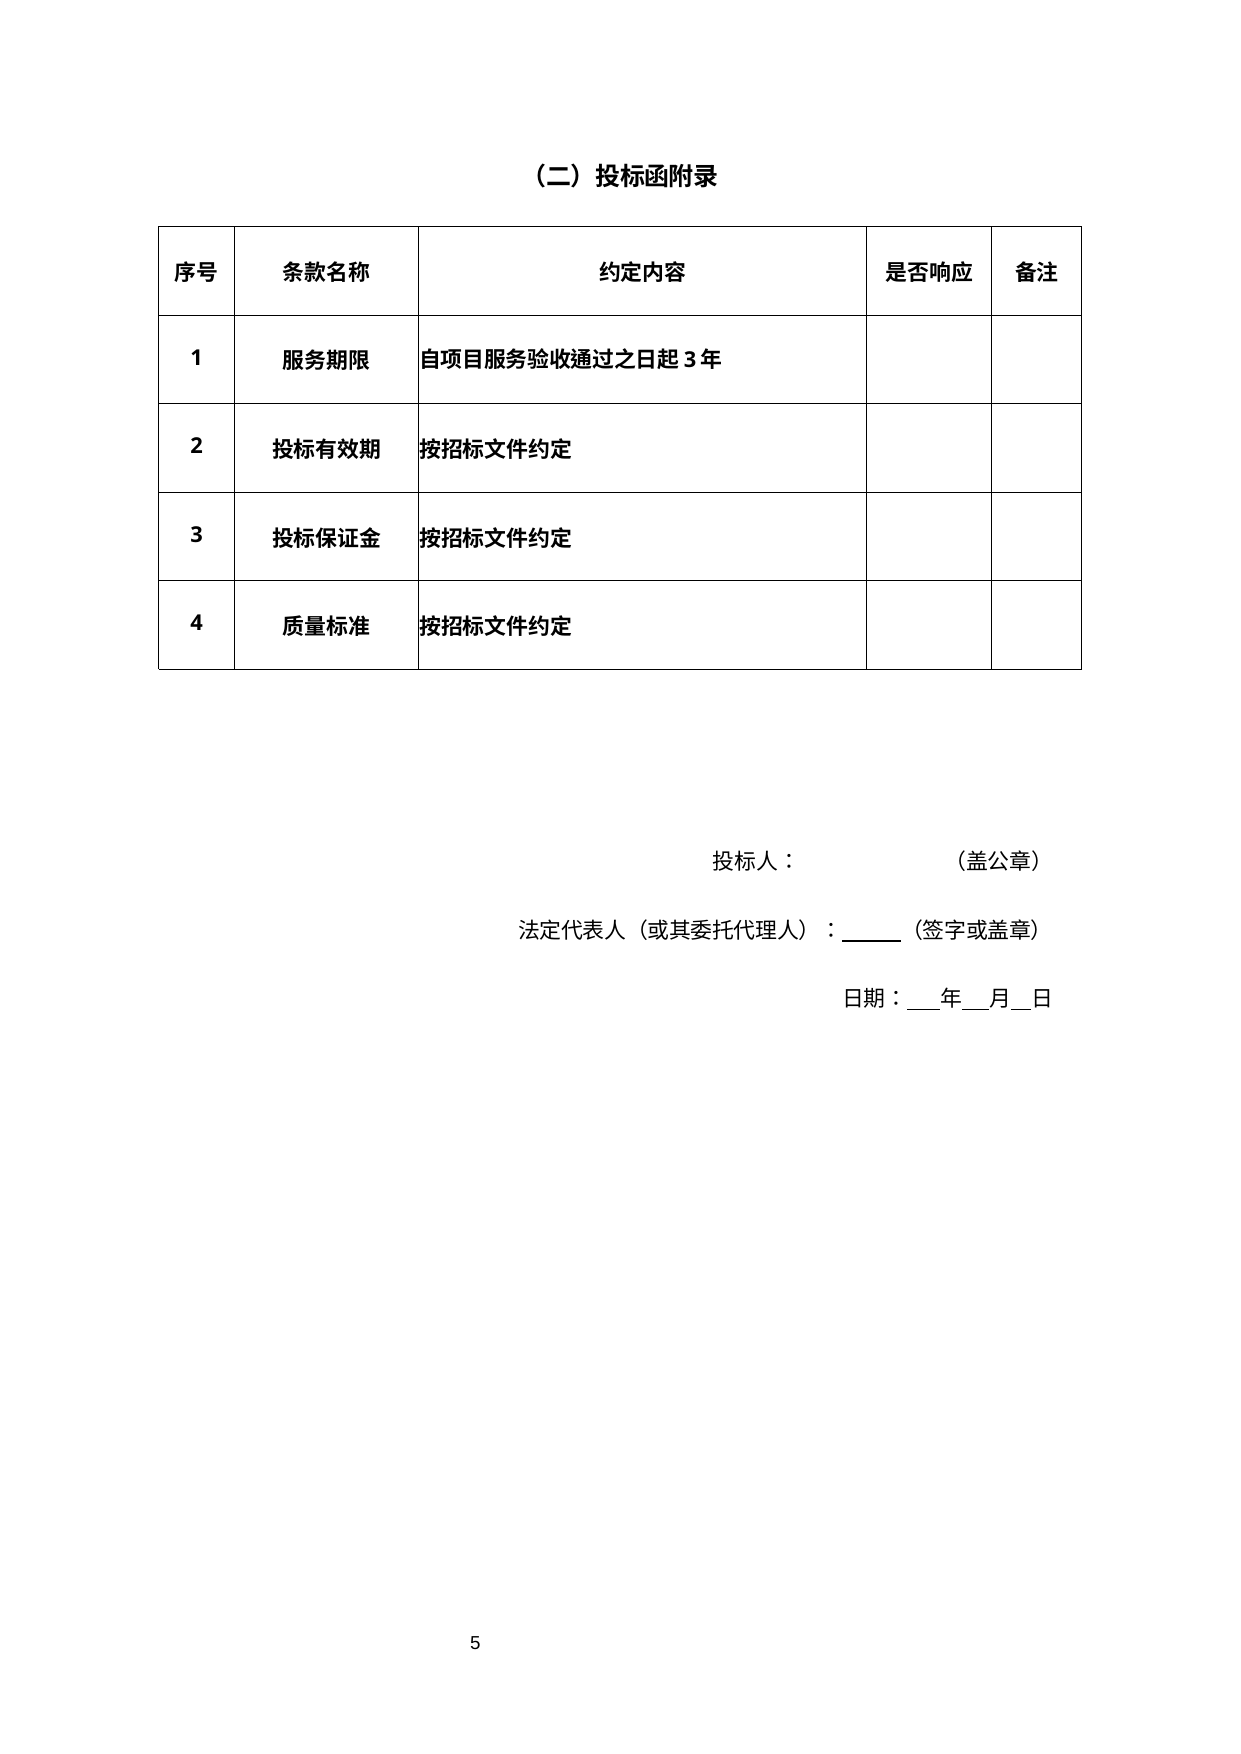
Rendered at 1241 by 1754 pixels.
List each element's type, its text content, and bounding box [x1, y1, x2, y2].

table_header 条款名称 [235, 227, 418, 315]
table_cell [992, 404, 1081, 492]
table_cell 投标有效期 [235, 404, 418, 492]
table_cell 1 [159, 316, 234, 403]
table_header 约定内容 [419, 227, 866, 315]
table_cell [867, 404, 991, 492]
table_cell 3 [159, 493, 234, 580]
table_cell [867, 493, 991, 580]
table_header 是否响应 [867, 227, 991, 315]
table_cell 按招标文件约定 [419, 404, 866, 492]
table_cell 投标保证金 [235, 493, 418, 580]
table_cell [867, 316, 991, 403]
text 法定代表人（或其委托代理人）： （签字或盖章） [232, 913, 1053, 944]
table_cell 按招标文件约定 [419, 581, 866, 669]
table_header 备注 [992, 227, 1081, 315]
table_cell 服务期限 [235, 316, 418, 403]
table_cell [867, 581, 991, 669]
table_cell 4 [159, 581, 234, 669]
table_cell 按招标文件约定 [419, 493, 866, 580]
text 投标人： （盖公章） [232, 846, 1053, 876]
table_cell [992, 493, 1081, 580]
table_cell 质量标准 [235, 581, 418, 669]
text 日期： 年 月 日 [232, 983, 1053, 1013]
list 投标函附录 [187, 158, 1053, 192]
table_cell 自项目服务验收通过之日起3年 [419, 316, 866, 403]
table_cell 2 [159, 404, 234, 492]
table_cell [992, 316, 1081, 403]
table_header 序号 [159, 227, 234, 315]
table_cell [992, 581, 1081, 669]
